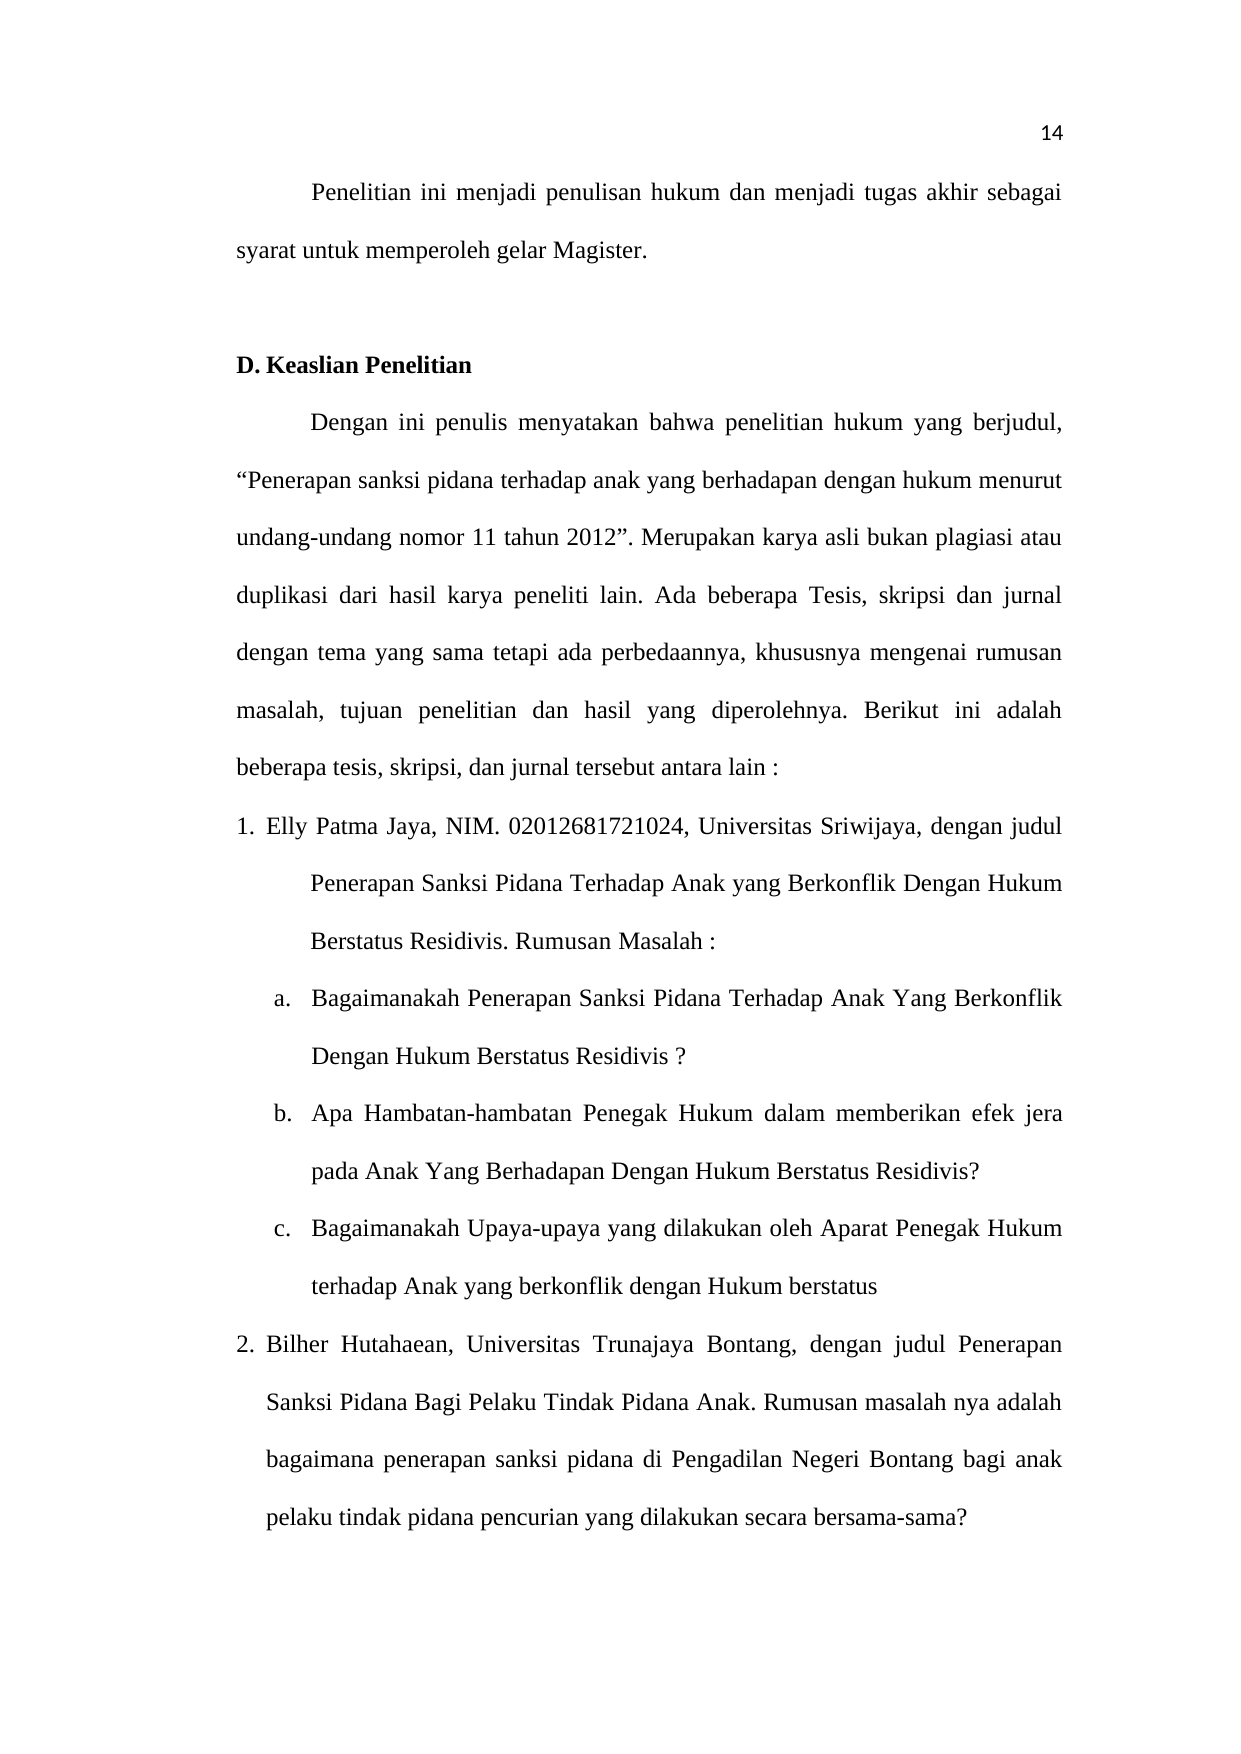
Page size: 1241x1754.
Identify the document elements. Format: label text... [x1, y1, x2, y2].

list Apa Hambatan-hambatan Penegak Hukum dalam memberikan efek jera pada Anak Yang Berhadapan Dengan Hukum Berstatus Residivis? [274, 1098, 1063, 1184]
list Bilher Hutahaean, Universitas Trunajaya Bontang, dengan judul Penerapan Sanksi Pidana Bagi Pelaku Tindak Pidana Anak. Rumusan masalah nya adalah bagaimana penerapan sanksi pidana di Pengadilan Negeri Bontang bagi anak pelaku tindak pidana pencurian yang dilakukan secara bersama-sama? [236, 1329, 1063, 1531]
subtitle Penelitian ini menjadi penulisan hukum dan menjadi tugas akhir sebagai syarat untuk memperoleh gelar Magister. [236, 177, 1063, 263]
text Dengan ini penulis menyatakan bahwa penelitian hukum yang berjudul, “Penerapan sanksi pidana terhadap anak yang berhadapan dengan hukum menurut undang-undang nomor 11 tahun 2012”. Merupakan karya asli bukan plagiasi atau duplikasi dari hasil karya peneliti lain. Ada beberapa Tesis, skripsi dan jurnal dengan tema yang sama tetapi ada perbedaannya, khususnya mengenai rumusan masalah, tujuan penelitian dan hasil yang diperolehnya. Berikut ini adalah beberapa tesis, skripsi, dan jurnal tersebut antara lain : [236, 407, 1063, 781]
subtitle Keaslian Penelitian [236, 350, 1063, 378]
list Bagaimanakah Penerapan Sanksi Pidana Terhadap Anak Yang Berkonflik Dengan Hukum Berstatus Residivis ? [274, 983, 1063, 1069]
list Bagaimanakah Upaya-upaya yang dilakukan oleh Aparat Penegak Hukum terhadap Anak yang berkonflik dengan Hukum berstatus [274, 1213, 1063, 1299]
list Elly Patma Jaya, NIM. 02012681721024, Universitas Sriwijaya, dengan judul Penerapan Sanksi Pidana Terhadap Anak yang Berkonflik Dengan Hukum Berstatus Residivis. Rumusan Masalah : [236, 811, 1063, 954]
